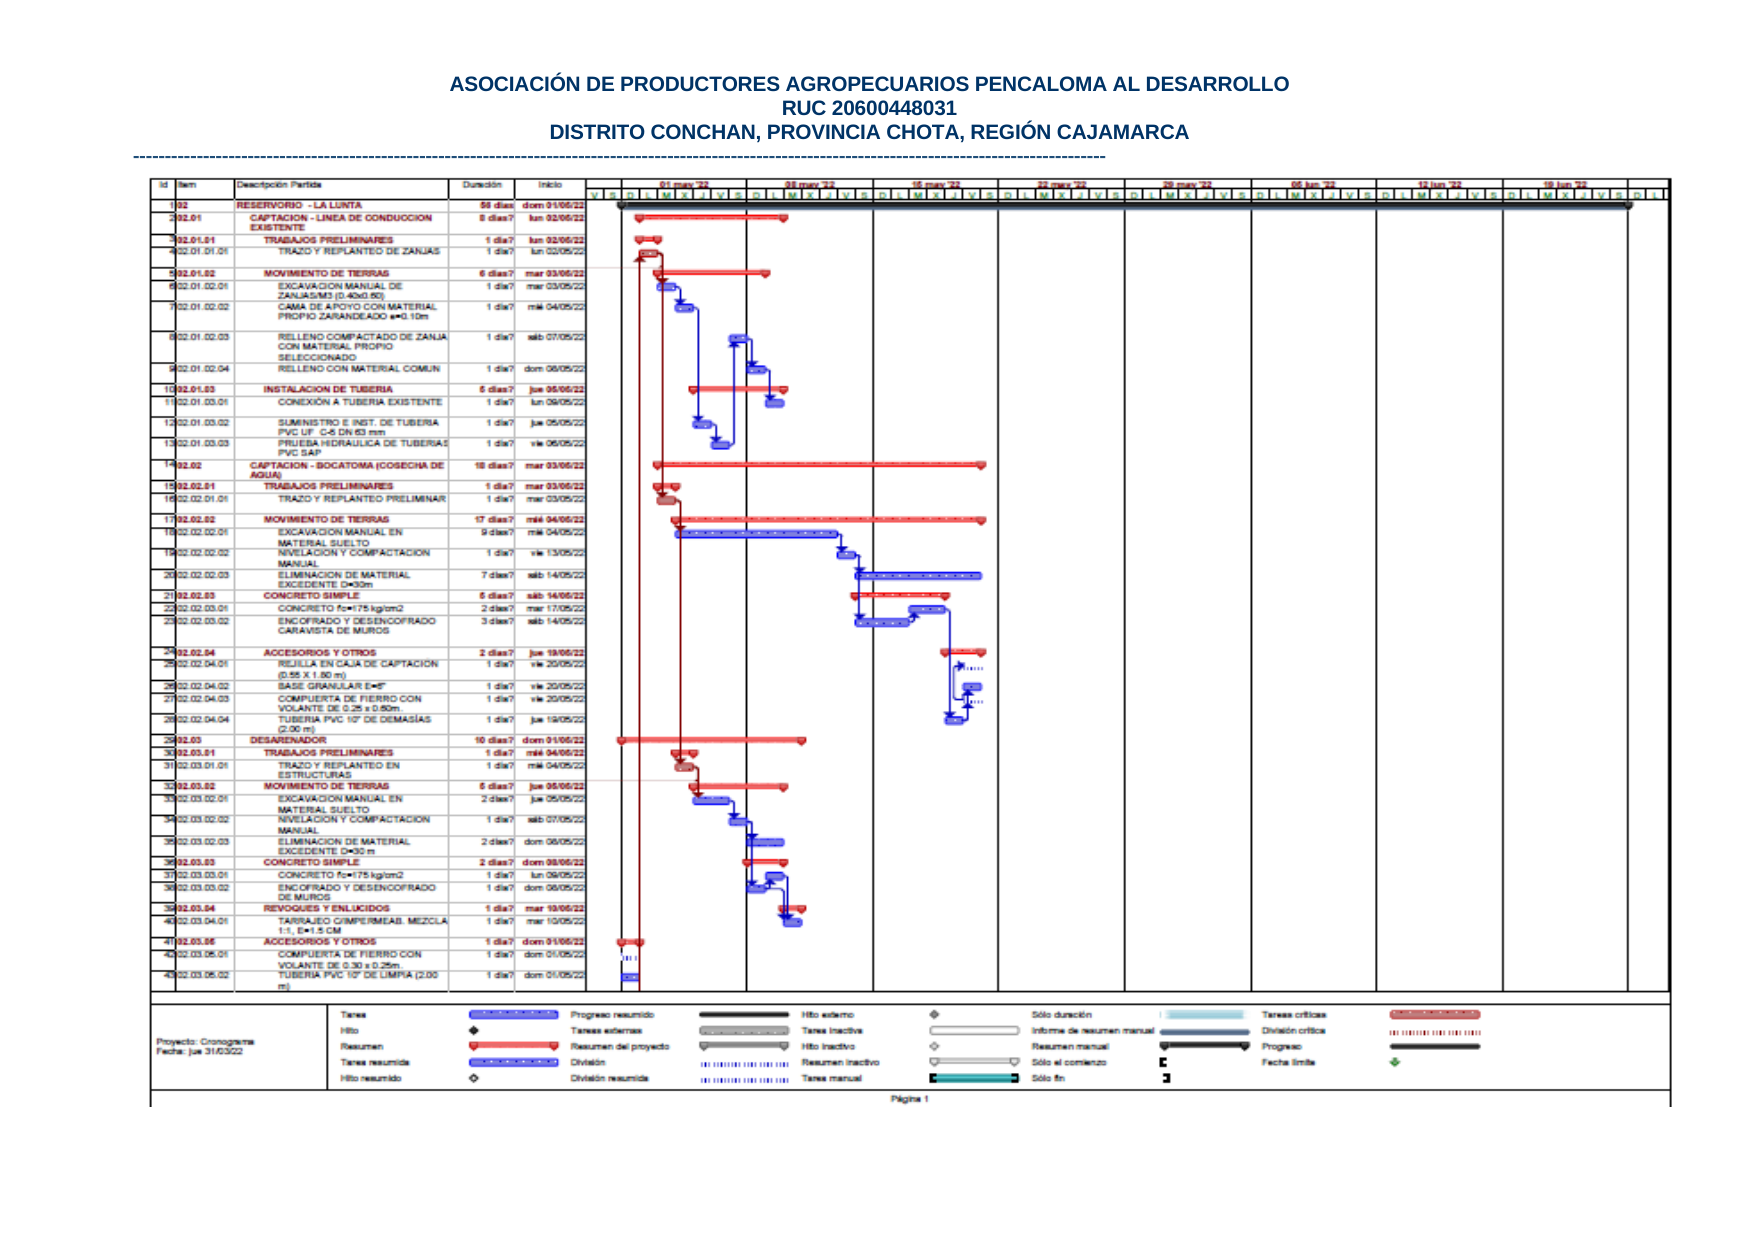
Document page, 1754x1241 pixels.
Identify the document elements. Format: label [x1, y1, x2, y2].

picture [132, 169, 1683, 1107]
